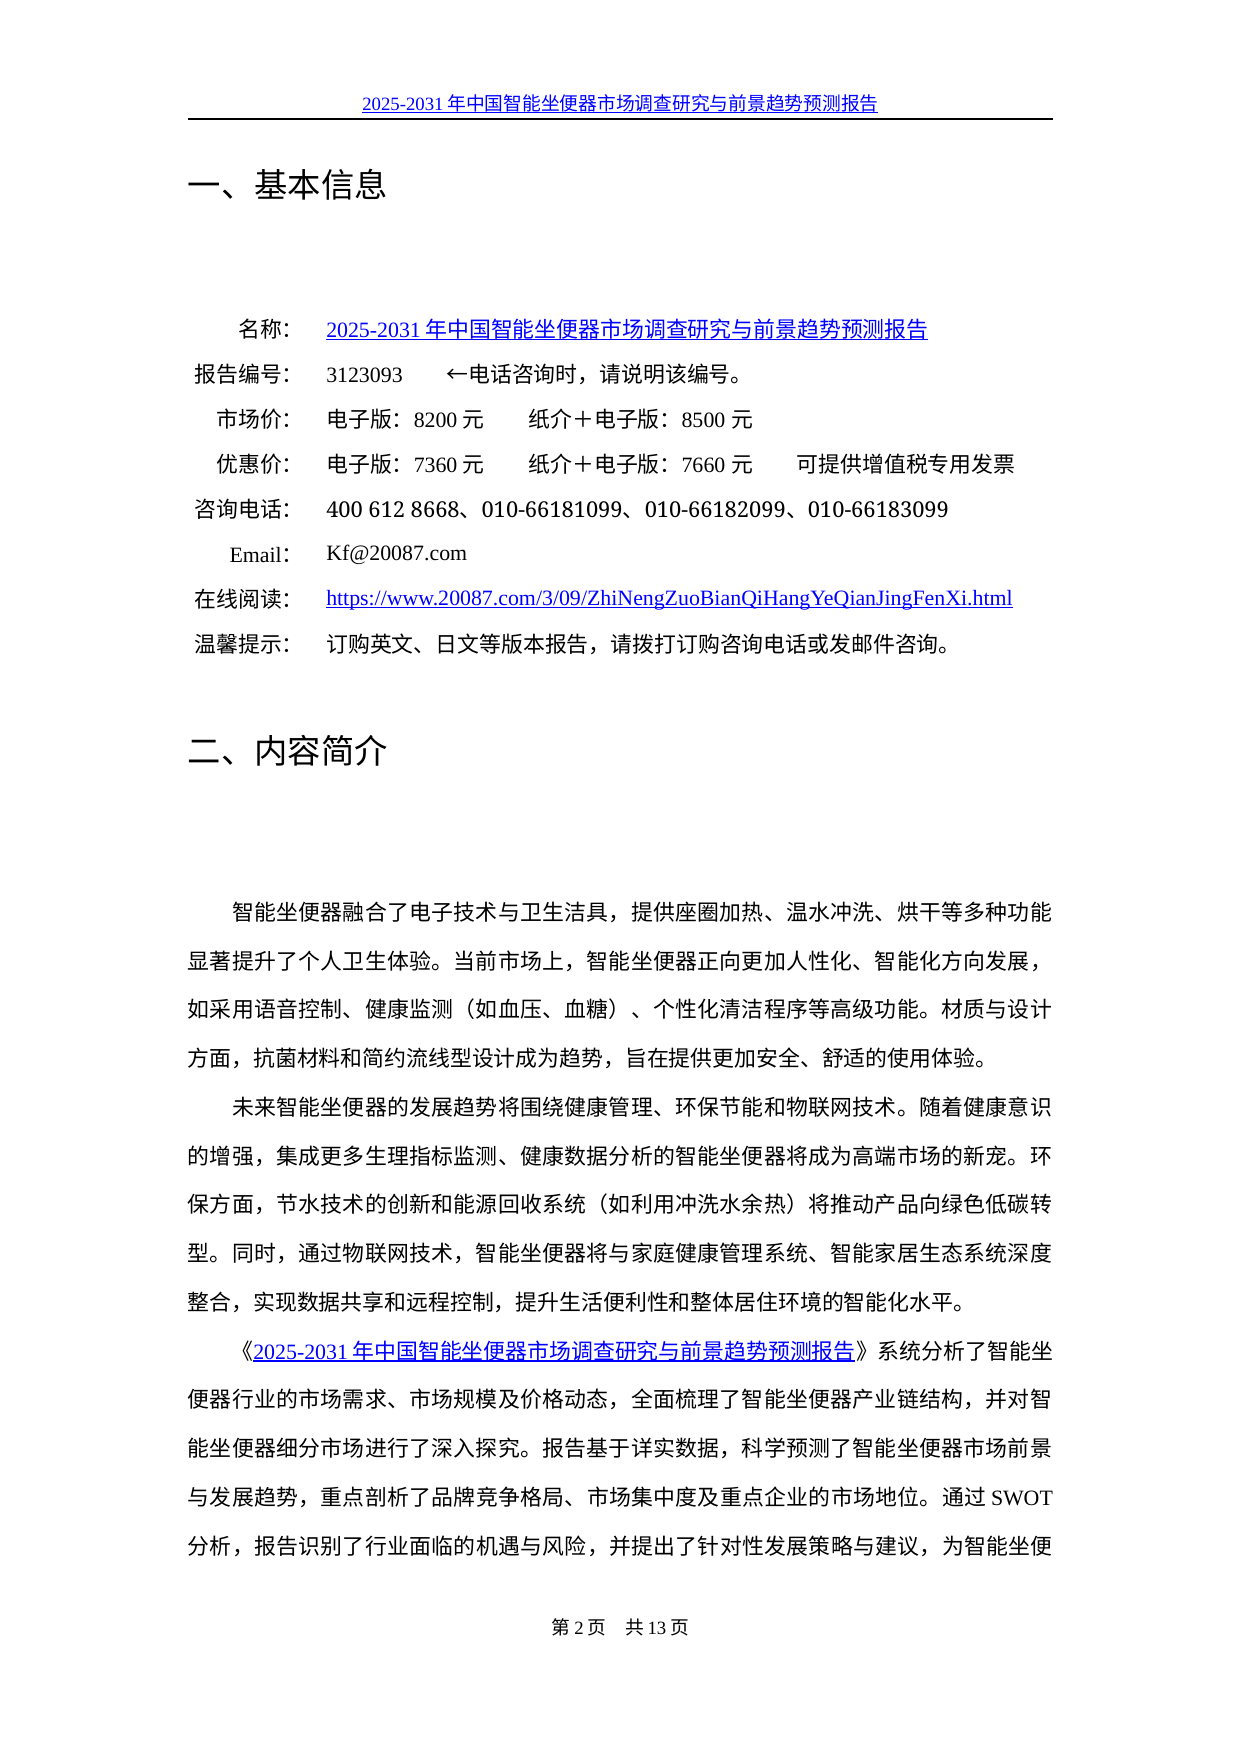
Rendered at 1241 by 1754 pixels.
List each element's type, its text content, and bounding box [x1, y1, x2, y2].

table_cell 报告编号： [167, 357, 315, 402]
table_cell 温馨提示： [167, 627, 315, 672]
table_header 2025-2031年中国智能坐便器市场调查研究与前景趋势预测报告 [315, 312, 1073, 357]
table_cell Email： [167, 537, 315, 582]
table_cell Kf@20087.com [315, 537, 1073, 582]
table_cell 订购英文、日文等版本报告，请拨打订购咨询电话或发邮件咨询。 [315, 627, 1073, 672]
table_cell 市场价： [167, 402, 315, 447]
table_cell 优惠价： [167, 447, 315, 492]
title 二、内容简介 [187, 717, 1053, 782]
title 一、基本信息 [187, 150, 1053, 215]
table_cell 400 612 8668、010-66181099、010-66182099、010-66183099 [315, 492, 1073, 537]
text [187, 894, 1053, 1561]
table_cell 电子版：7360 元 纸介＋电子版：7660 元 可提供增值税专用发票 [315, 447, 1073, 492]
table_cell 电子版：8200 元 纸介＋电子版：8500 元 [315, 402, 1073, 447]
table_cell [315, 582, 1073, 627]
table_header 名称： [167, 312, 315, 357]
table_cell 在线阅读： [167, 582, 315, 627]
table_cell 3123093 ←电话咨询时，请说明该编号。 [315, 357, 1073, 402]
table_cell 咨询电话： [167, 492, 315, 537]
